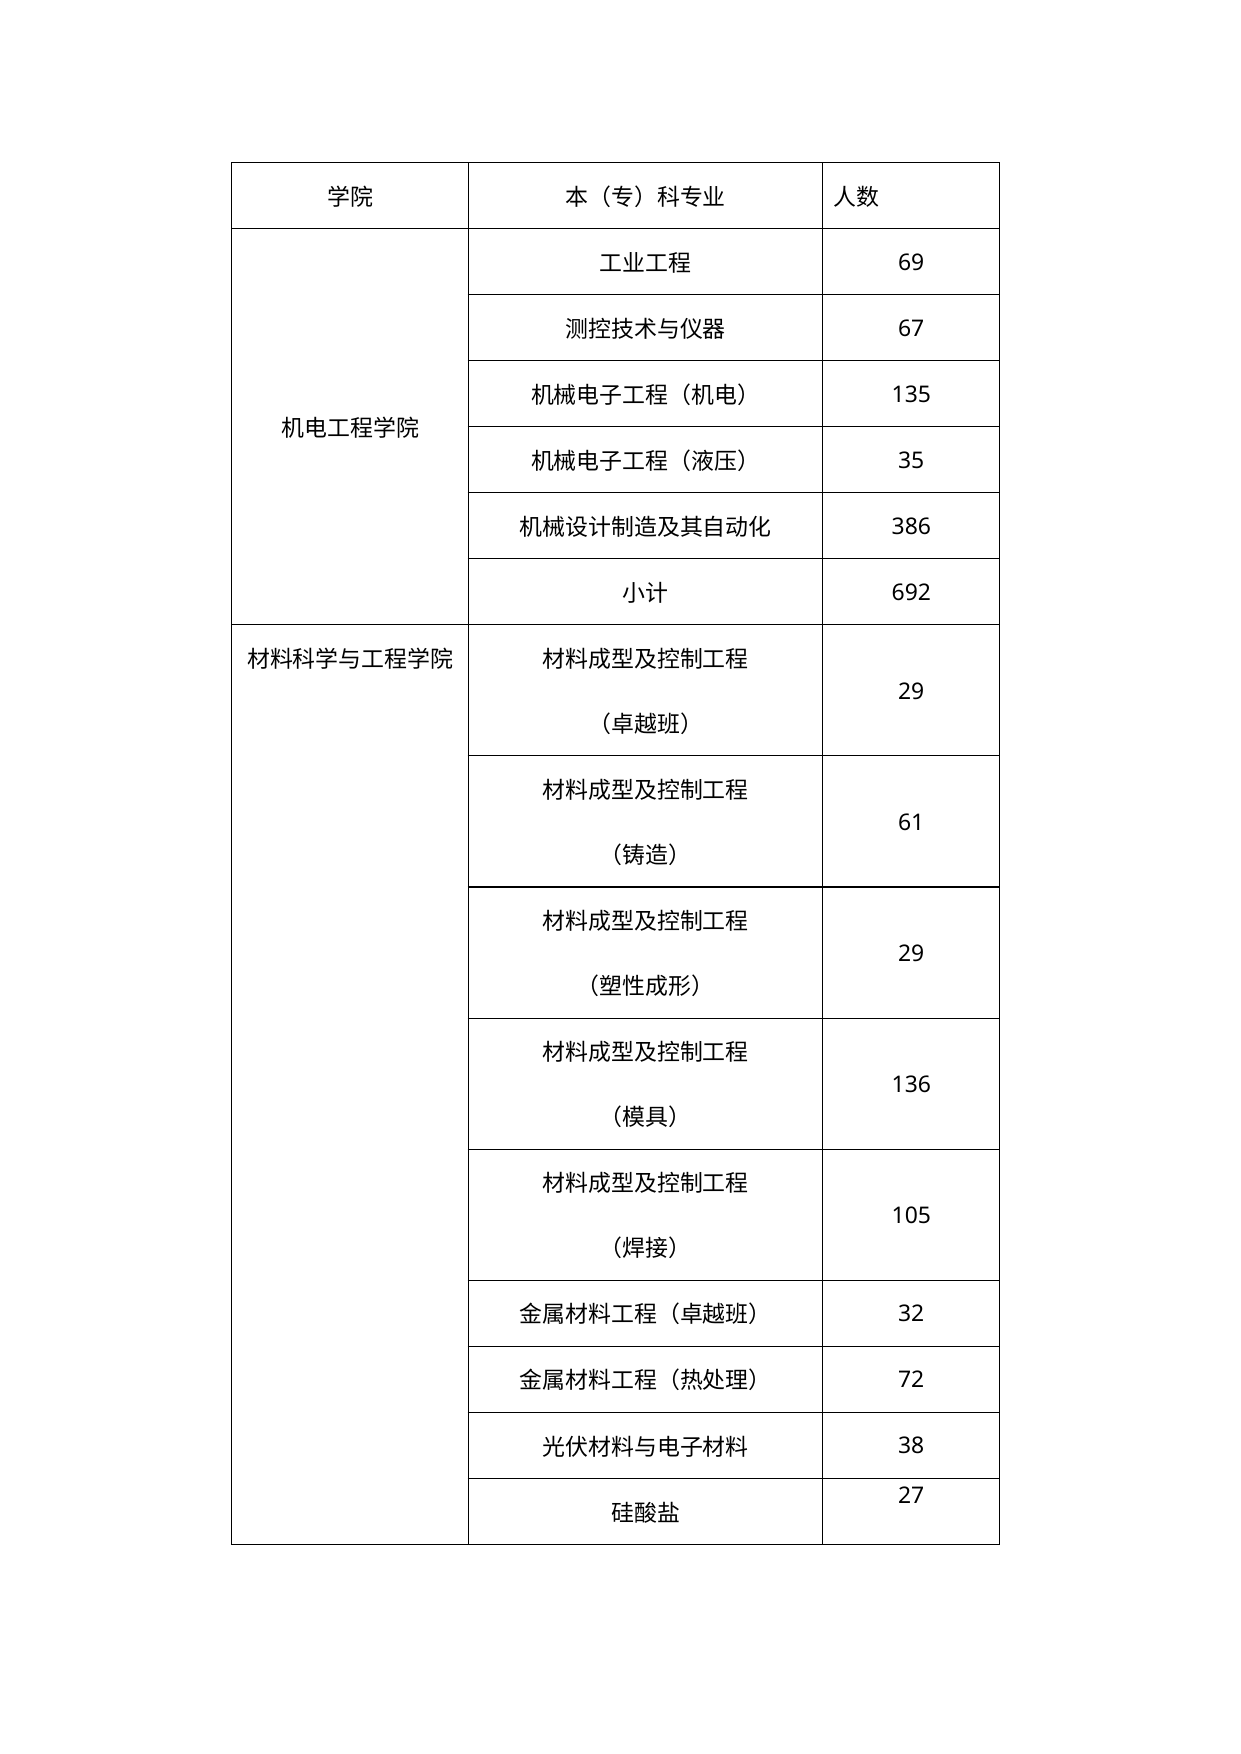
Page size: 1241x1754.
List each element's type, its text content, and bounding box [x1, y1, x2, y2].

table_cell 金属材料工程（热处理） [469, 1347, 822, 1412]
table_cell 386 [823, 493, 999, 558]
table_cell 材料成型及控制工程 （焊接） [469, 1150, 822, 1279]
table_cell 72 [823, 1347, 999, 1412]
table_cell 机械电子工程（液压） [469, 427, 822, 492]
table_cell 69 [823, 229, 999, 294]
table_cell 136 [823, 1019, 999, 1148]
table_cell 105 [823, 1150, 999, 1279]
table_cell 光伏材料与电子材料 [469, 1413, 822, 1478]
table_cell 29 [823, 625, 999, 755]
table_cell 135 [823, 361, 999, 426]
table_cell 61 [823, 756, 999, 886]
table_cell 材料成型及控制工程 （模具） [469, 1019, 822, 1148]
table_cell 材料成型及控制工程 （卓越班） [469, 625, 822, 755]
table_cell 材料成型及控制工程 （塑性成形） [469, 888, 822, 1017]
table_header 学院 [232, 163, 468, 228]
table_cell 机械电子工程（机电） [469, 361, 822, 426]
table_cell 机电工程学院 [232, 229, 468, 624]
table_cell 35 [823, 427, 999, 492]
table_cell 工业工程 [469, 229, 822, 294]
table_cell 27 [823, 1479, 999, 1544]
table_cell 材料科学与工程学院 [232, 625, 468, 1544]
table_cell 32 [823, 1281, 999, 1346]
table_cell 测控技术与仪器 [469, 295, 822, 360]
table_cell 金属材料工程（卓越班） [469, 1281, 822, 1346]
table_header 本（专）科专业 [469, 163, 822, 228]
table_header 人数 [823, 163, 999, 228]
table_cell 29 [823, 888, 999, 1017]
table_cell 38 [823, 1413, 999, 1478]
table_cell 材料成型及控制工程 （铸造） [469, 756, 822, 886]
table_cell 硅酸盐 [469, 1479, 822, 1544]
table_cell 机械设计制造及其自动化 [469, 493, 822, 558]
table_cell 小计 [469, 559, 822, 624]
table_cell 692 [823, 559, 999, 624]
table_cell 67 [823, 295, 999, 360]
